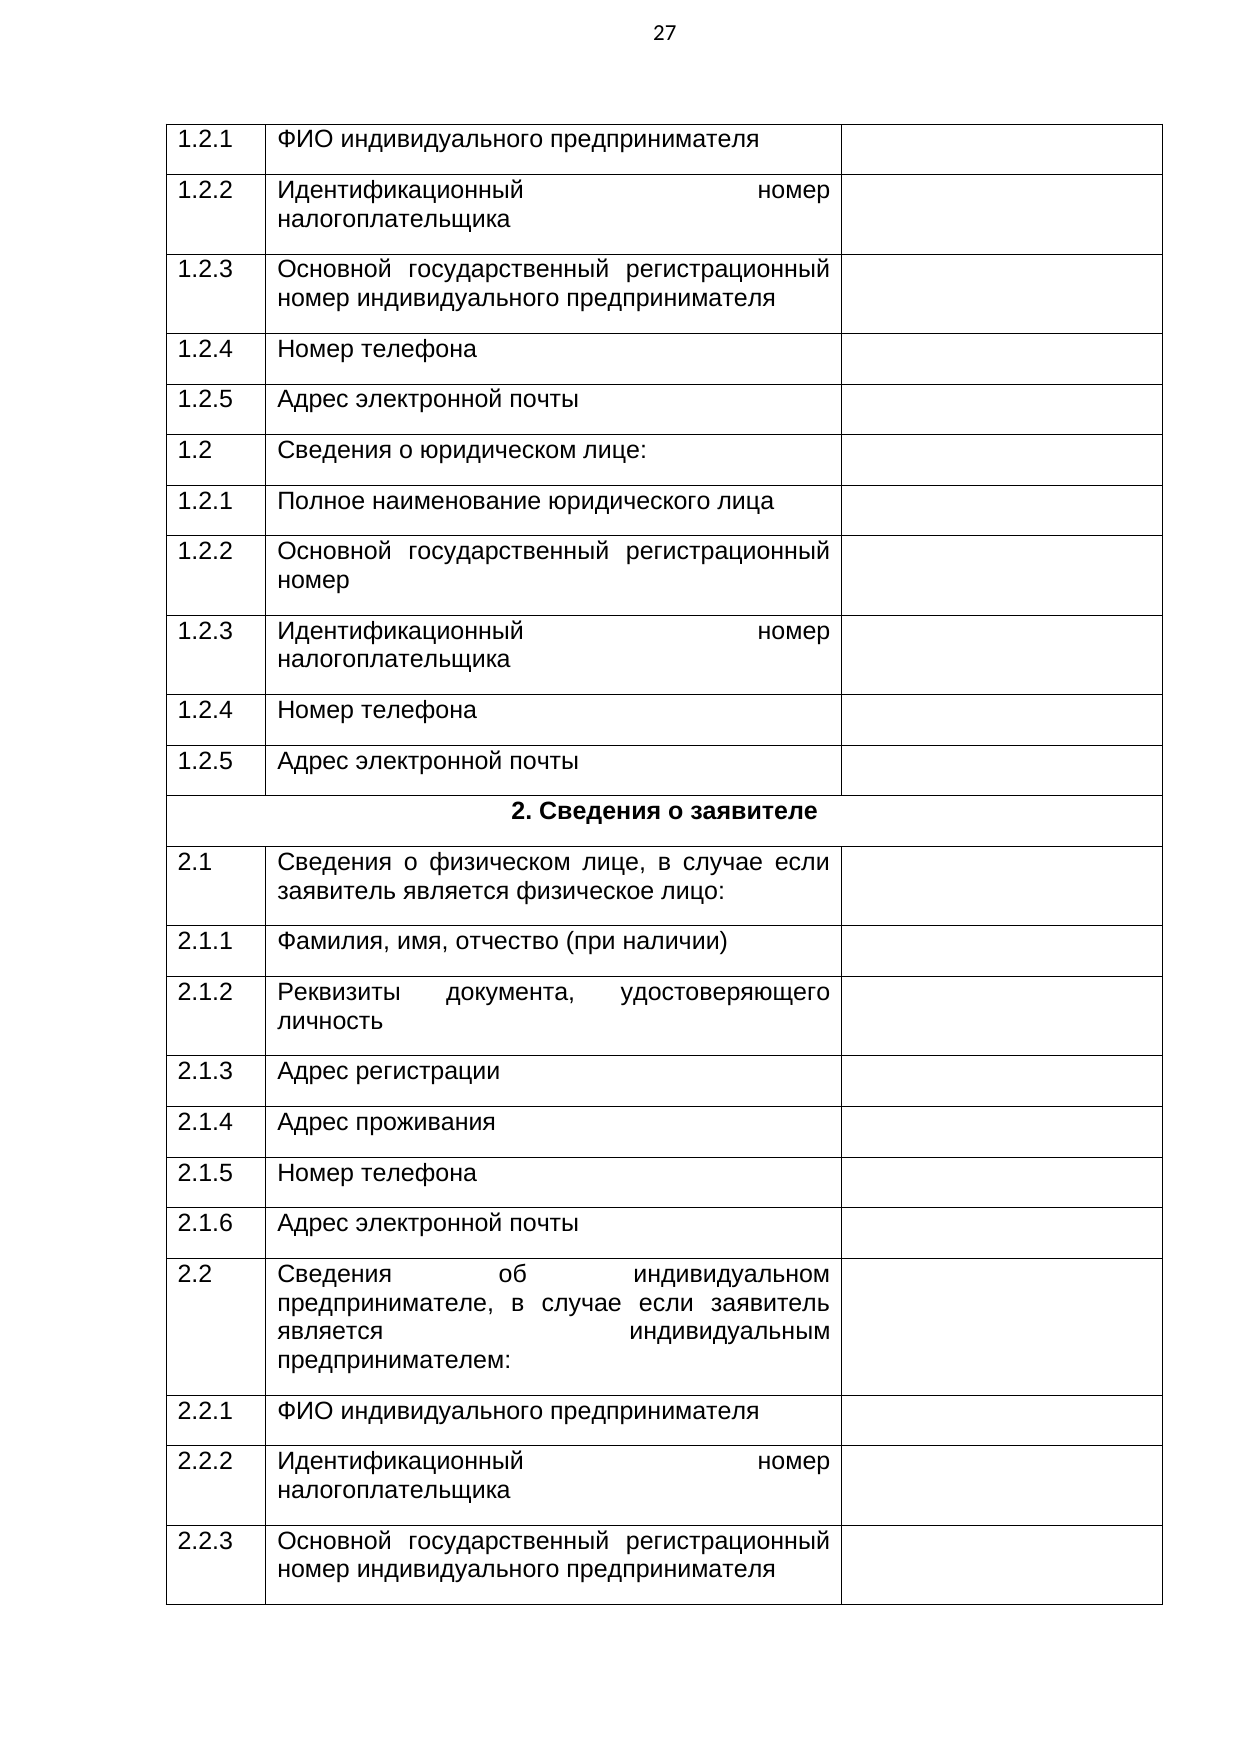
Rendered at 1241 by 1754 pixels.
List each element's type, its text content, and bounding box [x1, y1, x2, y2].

table_cell Сведения об индивидуальном предпринимателе, в случае если заявитель является индивидуальным предпринимателем: [266, 1259, 841, 1395]
table_cell Адрес электронной почты [266, 746, 841, 795]
table_cell 1.2.4 [167, 695, 265, 745]
table_cell [842, 536, 1162, 615]
table_cell 2.1.5 [167, 1158, 265, 1207]
table_cell Сведения о физическом лице, в случае если заявитель является физическое лицо: [266, 847, 841, 925]
table_cell Адрес регистрации [266, 1056, 841, 1106]
table_cell 1.2.1 [167, 486, 265, 535]
table_cell [842, 1208, 1162, 1258]
table_cell Фамилия, имя, отчество (при наличии) [266, 926, 841, 976]
table_cell 1.2.3 [167, 616, 265, 694]
table_cell 1.2.5 [167, 746, 265, 795]
table_cell [842, 746, 1162, 795]
table_cell 1.2.4 [167, 334, 265, 383]
table_cell [842, 1158, 1162, 1207]
table_cell [842, 616, 1162, 694]
table_cell Полное наименование юридического лица [266, 486, 841, 535]
table_cell 2.1.2 [167, 977, 265, 1055]
table_cell Основной государственный регистрационный номер [266, 536, 841, 615]
table_cell 2. Сведения о заявителе [167, 796, 1162, 846]
table_cell Сведения о юридическом лице: [266, 435, 841, 485]
table_cell Номер телефона [266, 1158, 841, 1207]
table_cell [842, 1259, 1162, 1395]
table_cell [842, 1056, 1162, 1106]
table_cell [842, 1107, 1162, 1157]
table_cell Идентификационный номер налогоплательщика [266, 1446, 841, 1525]
table_cell Основной государственный регистрационный номер индивидуального предпринимателя [266, 255, 841, 333]
table_cell 1.2.2 [167, 175, 265, 253]
table_cell 2.2.2 [167, 1446, 265, 1525]
table_cell 1.2.3 [167, 255, 265, 333]
table_cell 2.1 [167, 847, 265, 925]
table_cell [842, 435, 1162, 485]
table_cell [842, 1396, 1162, 1445]
table_cell [842, 695, 1162, 745]
table_cell [842, 977, 1162, 1055]
table_cell [842, 926, 1162, 976]
table_cell [842, 175, 1162, 253]
table_cell 2.1.3 [167, 1056, 265, 1106]
table_cell Номер телефона [266, 334, 841, 383]
table_cell [842, 125, 1162, 174]
table_cell ФИО индивидуального предпринимателя [266, 1396, 841, 1445]
table_cell [842, 847, 1162, 925]
table_cell Адрес электронной почты [266, 385, 841, 434]
table_cell [842, 385, 1162, 434]
table_cell [842, 486, 1162, 535]
table_cell 2.2.3 [167, 1526, 265, 1604]
table_cell Номер телефона [266, 695, 841, 745]
table_cell ФИО индивидуального предпринимателя [266, 125, 841, 174]
table_cell [842, 255, 1162, 333]
table_cell 2.1.4 [167, 1107, 265, 1157]
table_cell [842, 1526, 1162, 1604]
table_cell 1.2.2 [167, 536, 265, 615]
table_cell [842, 1446, 1162, 1525]
table_cell 2.1.1 [167, 926, 265, 976]
table_cell Основной государственный регистрационный номер индивидуального предпринимателя [266, 1526, 841, 1604]
table_cell 2.1.6 [167, 1208, 265, 1258]
table_cell 1.2 [167, 435, 265, 485]
table_cell Адрес проживания [266, 1107, 841, 1157]
table_cell 2.2 [167, 1259, 265, 1395]
table_cell 1.2.5 [167, 385, 265, 434]
table_cell 2.2.1 [167, 1396, 265, 1445]
table_cell Идентификационный номер налогоплательщика [266, 616, 841, 694]
table_cell [842, 334, 1162, 383]
table_cell Реквизиты документа, удостоверяющего личность [266, 977, 841, 1055]
table_cell Идентификационный номер налогоплательщика [266, 175, 841, 253]
table_cell Адрес электронной почты [266, 1208, 841, 1258]
table_cell 1.2.1 [167, 125, 265, 174]
